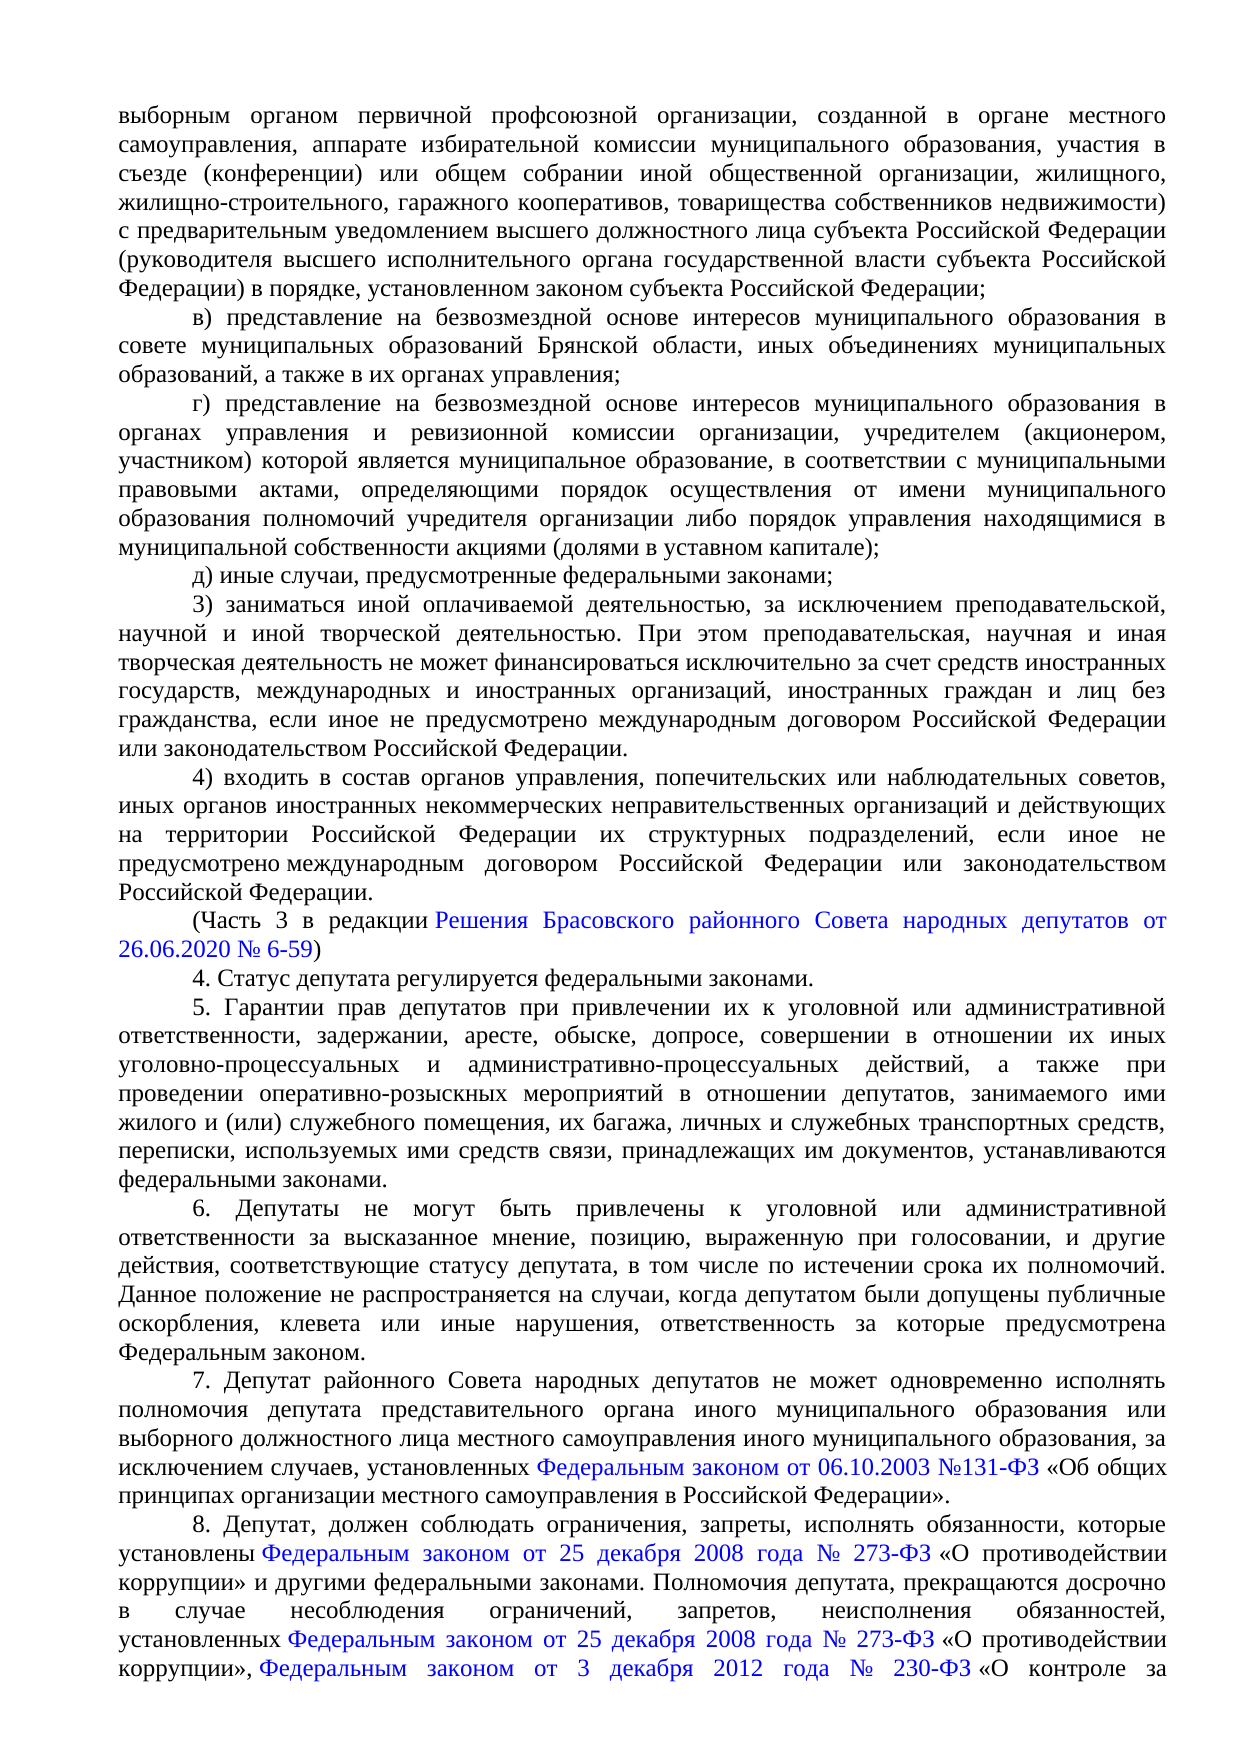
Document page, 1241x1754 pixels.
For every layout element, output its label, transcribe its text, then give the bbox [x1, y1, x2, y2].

text 7. Депутат районного Совета народных депутатов не может одновременно исполнять полномочия депутата представительного органа иного муниципального образования или выборного должностного лица местного самоуправления иного муниципального образования, за исключением случаев, установленных Федеральным законом от 06.10.2003 №131-ФЗ «Об общих принципах организации местного самоуправления в Российской Федерации». [118, 1366, 1167, 1509]
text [118, 1509, 1167, 1682]
text 4) входить в состав органов управления, попечительских или наблюдательных советов, иных органов иностранных некоммерческих неправительственных организаций и действующих на территории Российской Федерации их структурных подразделений, если иное не предусмотрено международным договором Российской Федерации или законодательством Российской Федерации. [118, 762, 1167, 906]
text 5. Гарантии прав депутатов при привлечении их к уголовной или административной ответственности, задержании, аресте, обыске, допросе, совершении в отношении их иных уголовно-процессуальных и административно-процессуальных действий, а также при проведении оперативно-розыскных мероприятий в отношении депутатов, занимаемого ими жилого и (или) служебного помещения, их багажа, личных и служебных транспортных средств, переписки, используемых ими средств связи, принадлежащих им документов, устанавливаются федеральными законами. [118, 992, 1167, 1193]
text 6. Депутаты не могут быть привлечены к уголовной или административной ответственности за высказанное мнение, позицию, выраженную при голосовании, и другие действия, соответствующие статусу депутата, в том числе по истечении срока их полномочий. Данное положение не распространяется на случаи, когда депутатом были допущены публичные оскорбления, клевета или иные нарушения, ответственность за которые предусмотрена Федеральным законом. [118, 1193, 1167, 1366]
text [118, 101, 1167, 302]
text (Часть 3 в редакции Решения Брасовского районного Совета народных депутатов от 26.06.2020 № 6-59) [118, 906, 1167, 963]
text 3) заниматься иной оплачиваемой деятельностью, за исключением преподавательской, научной и иной творческой деятельностью. При этом преподавательская, научная и иная творческая деятельность не может финансироваться исключительно за счет средств иностранных государств, международных и иностранных организаций, иностранных граждан и лиц без гражданства, если иное не предусмотрено международным договором Российской Федерации или законодательством Российской Федерации. [118, 589, 1167, 762]
text д) иные случаи, предусмотренные федеральными законами; [118, 561, 1167, 589]
text г) представление на безвозмездной основе интересов муниципального образования в органах управления и ревизионной комиссии организации, учредителем (акционером, участником) которой является муниципальное образование, в соответствии с муниципальными правовыми актами, определяющими порядок осуществления от имени муниципального образования полномочий учредителя организации либо порядок управления находящимися в муниципальной собственности акциями (долями в уставном капитале); [118, 388, 1167, 561]
text в) представление на безвозмездной основе интересов муниципального образования в совете муниципальных образований Брянской области, иных объединениях муниципальных образований, а также в их органах управления; [118, 302, 1167, 388]
text 4. Статус депутата регулируется федеральными законами. [118, 963, 1167, 992]
